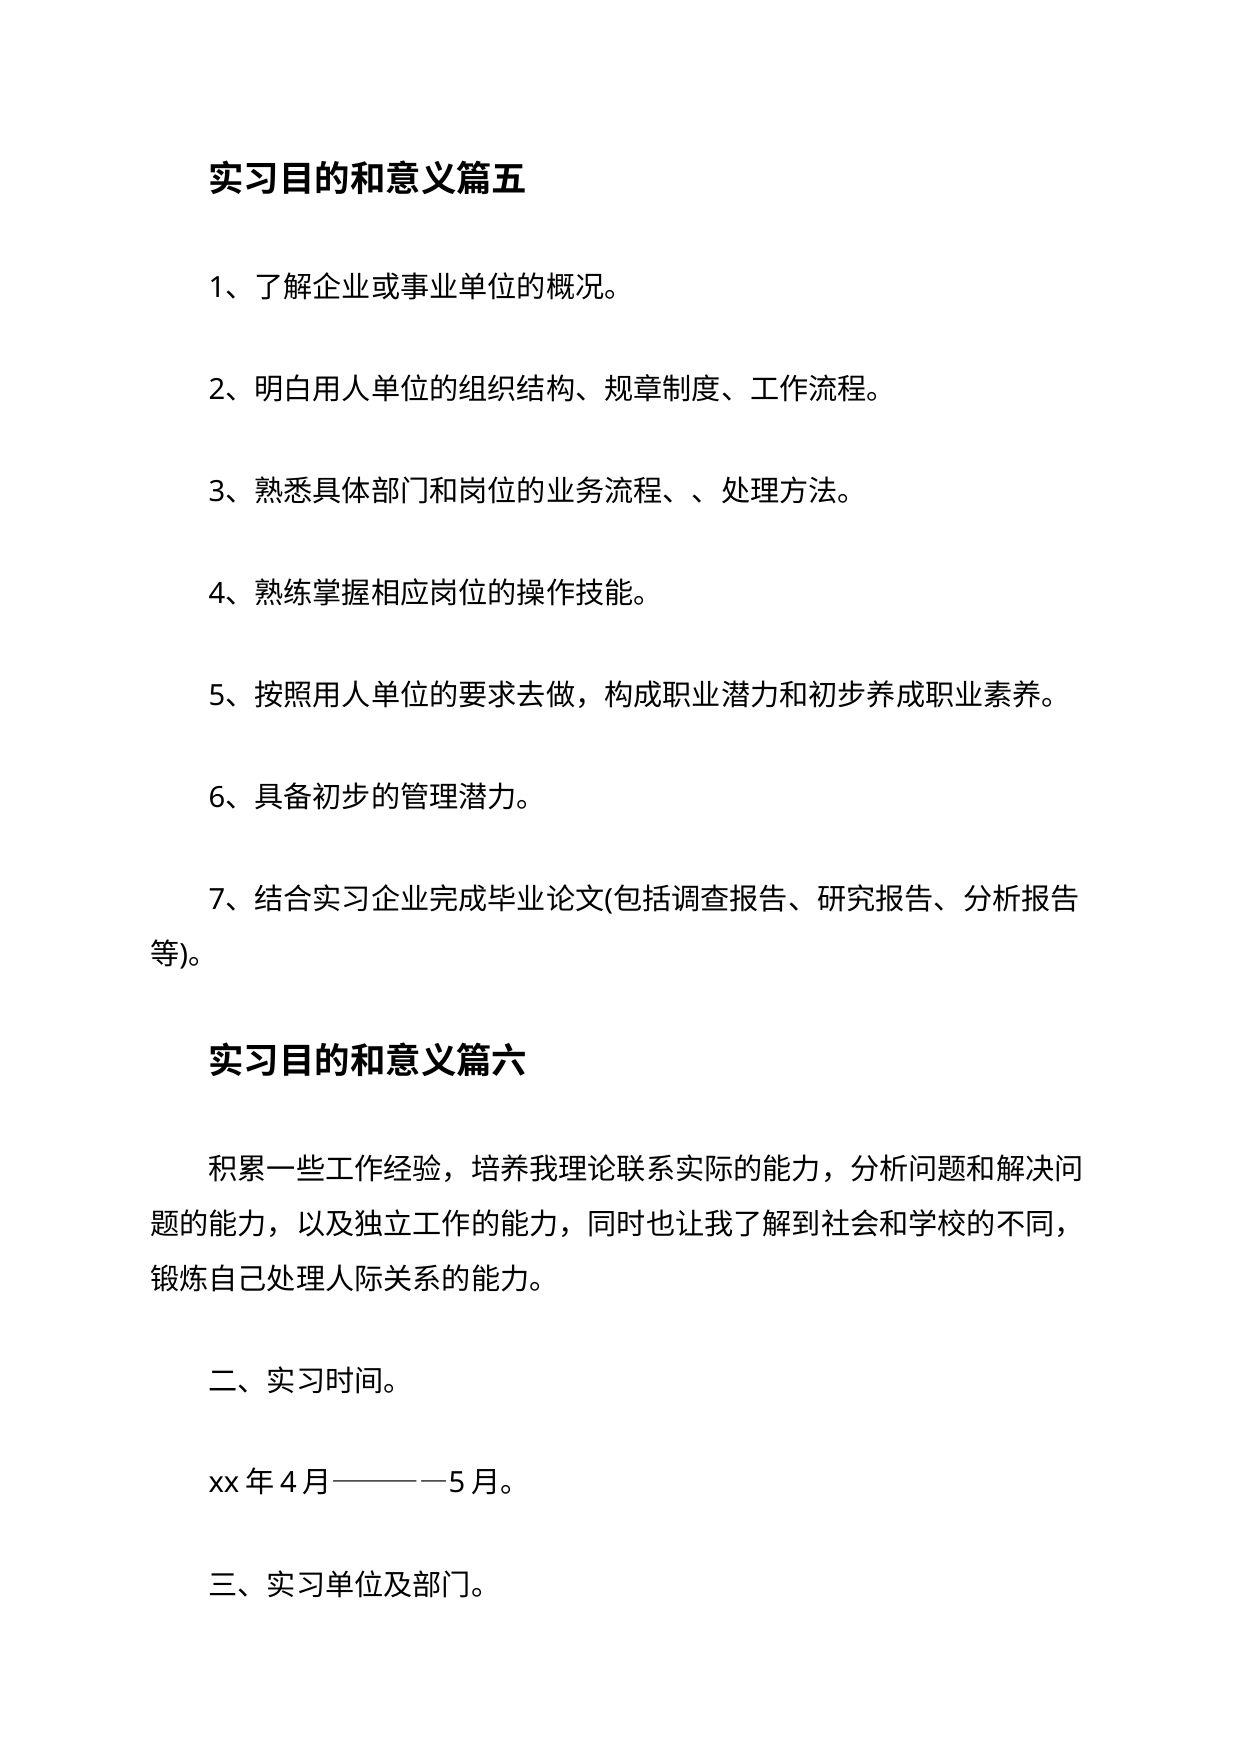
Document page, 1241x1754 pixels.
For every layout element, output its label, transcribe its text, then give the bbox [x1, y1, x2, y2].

text 1、了解企业或事业单位的概况。 [150, 263, 1090, 306]
text xx年4月————5月。 [150, 1459, 1090, 1501]
text 4、熟练掌握相应岗位的操作技能。 [150, 569, 1090, 612]
text 5、按照用人单位的要求去做，构成职业潜力和初步养成职业素养。 [150, 671, 1090, 714]
text 6、具备初步的管理潜力。 [150, 773, 1090, 816]
text 实习目的和意义篇六 [150, 1032, 1090, 1083]
text 2、明白用人单位的组织结构、规章制度、工作流程。 [150, 365, 1090, 408]
text 二、实习时间。 [150, 1357, 1090, 1399]
text 7、结合实习企业完成毕业论文(包括调查报告、研究报告、分析报告等)。 [150, 875, 1090, 973]
text 实习目的和意义篇五 [150, 150, 1090, 201]
text 积累一些工作经验，培养我理论联系实际的能力，分析问题和解决问题的能力，以及独立工作的能力，同时也让我了解到社会和学校的不同，锻炼自己处理人际关系的能力。 [150, 1146, 1090, 1298]
text 三、实习单位及部门。 [150, 1561, 1090, 1603]
text 3、熟悉具体部门和岗位的业务流程、、处理方法。 [150, 467, 1090, 510]
